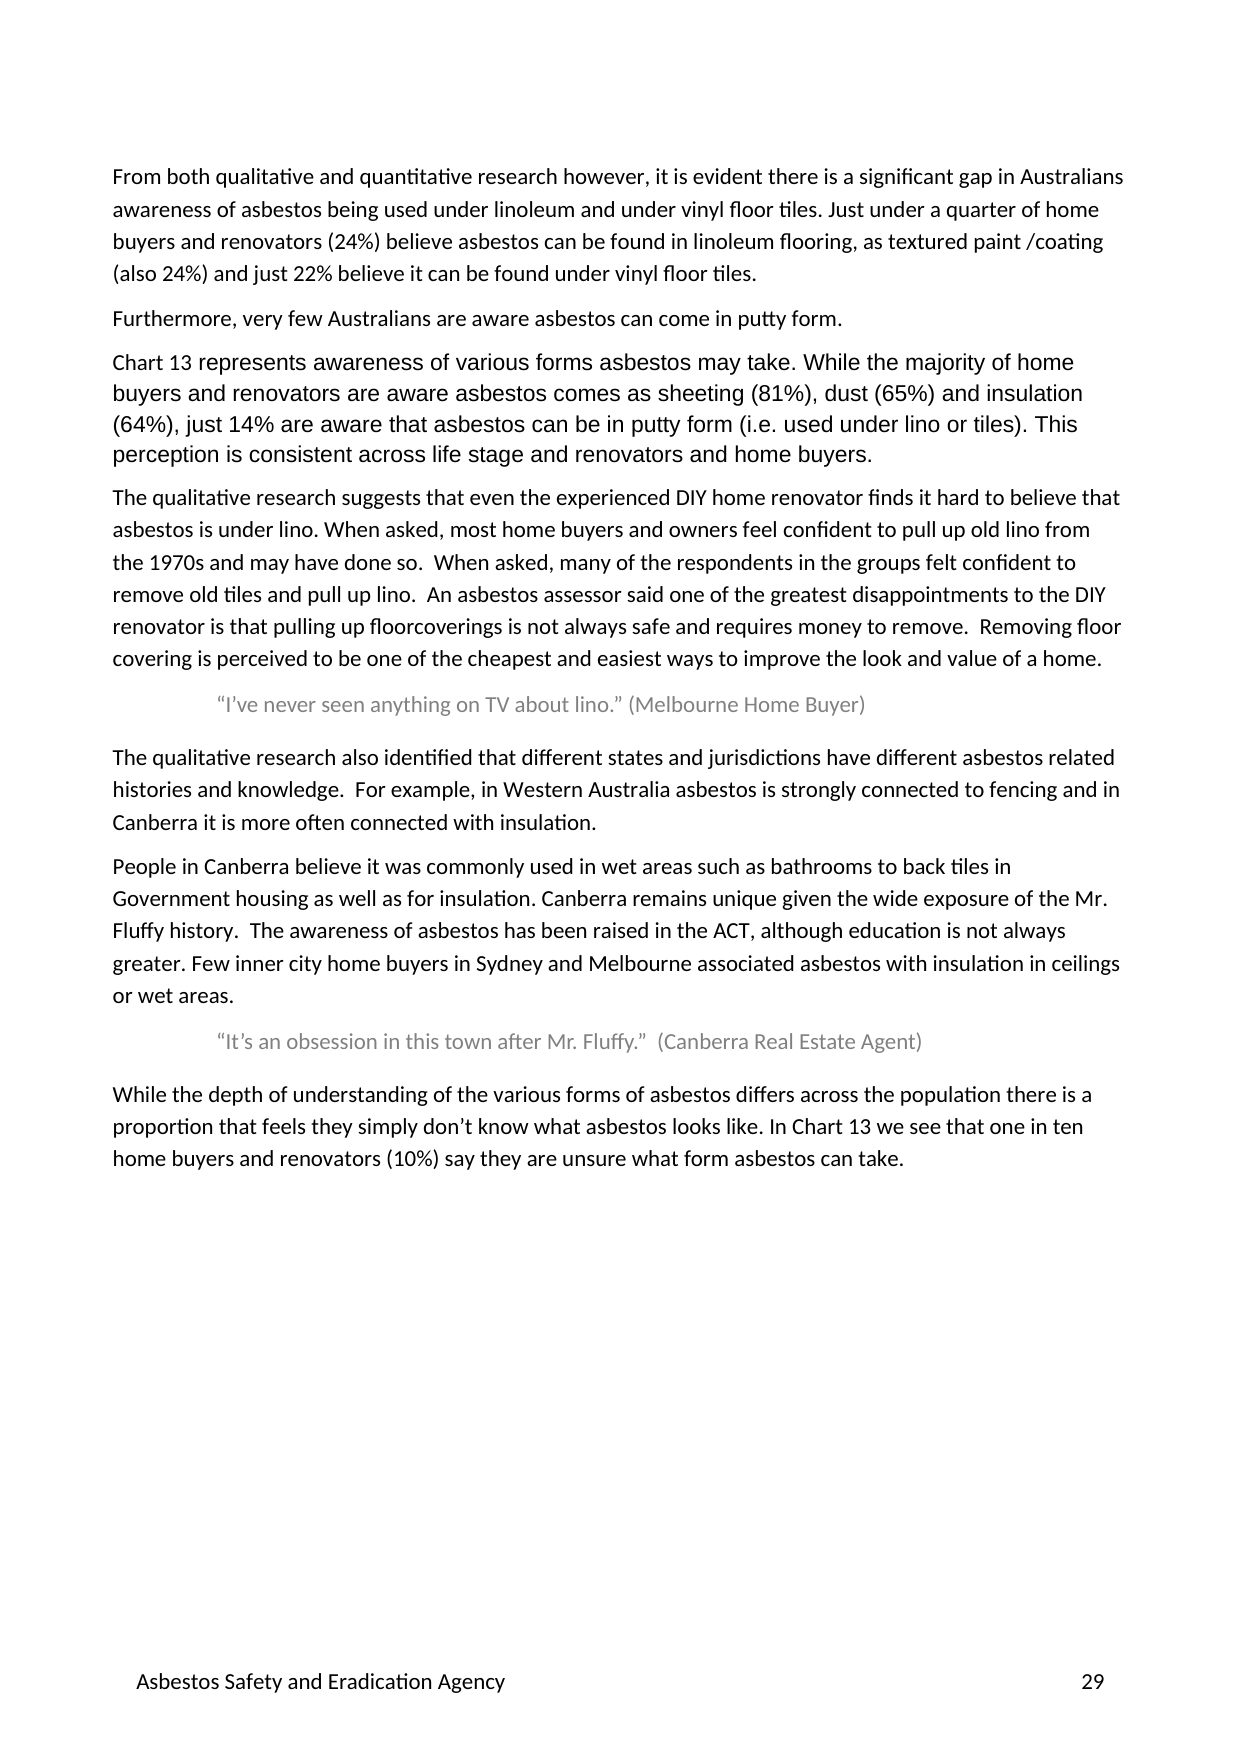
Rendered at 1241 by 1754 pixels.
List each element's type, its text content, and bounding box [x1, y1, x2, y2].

text Furthermore, very few Australians are aware asbestos can come in putty form. [112, 304, 1128, 332]
text The qualitative research also identified that different states and jurisdictions have different asbestos related histories and knowledge. For example, in Western Australia asbestos is strongly connected to fencing and in Canberra it is more often connected with insulation. [112, 743, 1128, 836]
text People in Canberra believe it was commonly used in wet areas such as bathrooms to back tiles in Government housing as well as for insulation. Canberra remains unique given the wide exposure of the Mr. Fluffy history. The awareness of asbestos has been raised in the ACT, although education is not always greater. Few inner city home buyers in Sydney and Melbourne associated asbestos with insulation in ceilings or wet areas. [112, 852, 1128, 1009]
text While the depth of understanding of the various forms of asbestos differs across the population there is a proportion that feels they simply don’t know what asbestos looks like. In Chart 13 we see that one in ten home buyers and renovators (10%) say they are unsure what form asbestos can take. [112, 1080, 1128, 1172]
text “It’s an obsession in this town after Mr. Fluffy.” (Canberra Real Estate Agent) [216, 1026, 1018, 1055]
text From both qualitative and quantitative research however, it is evident there is a significant gap in Australians awareness of asbestos being used under linoleum and under vinyl floor tiles. Just under a quarter of home buyers and renovators (24%) believe asbestos can be found in linoleum flooring, as textured paint /coating (also 24%) and just 22% believe it can be found under vinyl floor tiles. [112, 162, 1128, 287]
text Chart 13 represents awareness of various forms asbestos may take. While the majority of home buyers and renovators are aware asbestos comes as sheeting (81%), dust (65%) and insulation (64%), just 14% are aware that asbestos can be in putty form (i.e. used under lino or tiles). This perception is consistent across life stage and renovators and home buyers. [112, 348, 1128, 467]
text The qualitative research suggests that even the experienced DIY home renovator finds it hard to believe that asbestos is under lino. When asked, most home buyers and owners feel confident to pull up old lino from the 1970s and may have done so. When asked, many of the respondents in the groups felt confident to remove old tiles and pull up lino. An asbestos assessor said one of the greatest disappointments to the DIY renovator is that pulling up floorcoverings is not always safe and requires money to remove. Removing floor covering is perceived to be one of the cheapest and easiest ways to improve the look and value of a home. [112, 483, 1128, 672]
text “I’ve never seen anything on TV about lino.” (Melbourne Home Buyer) [216, 689, 1018, 718]
